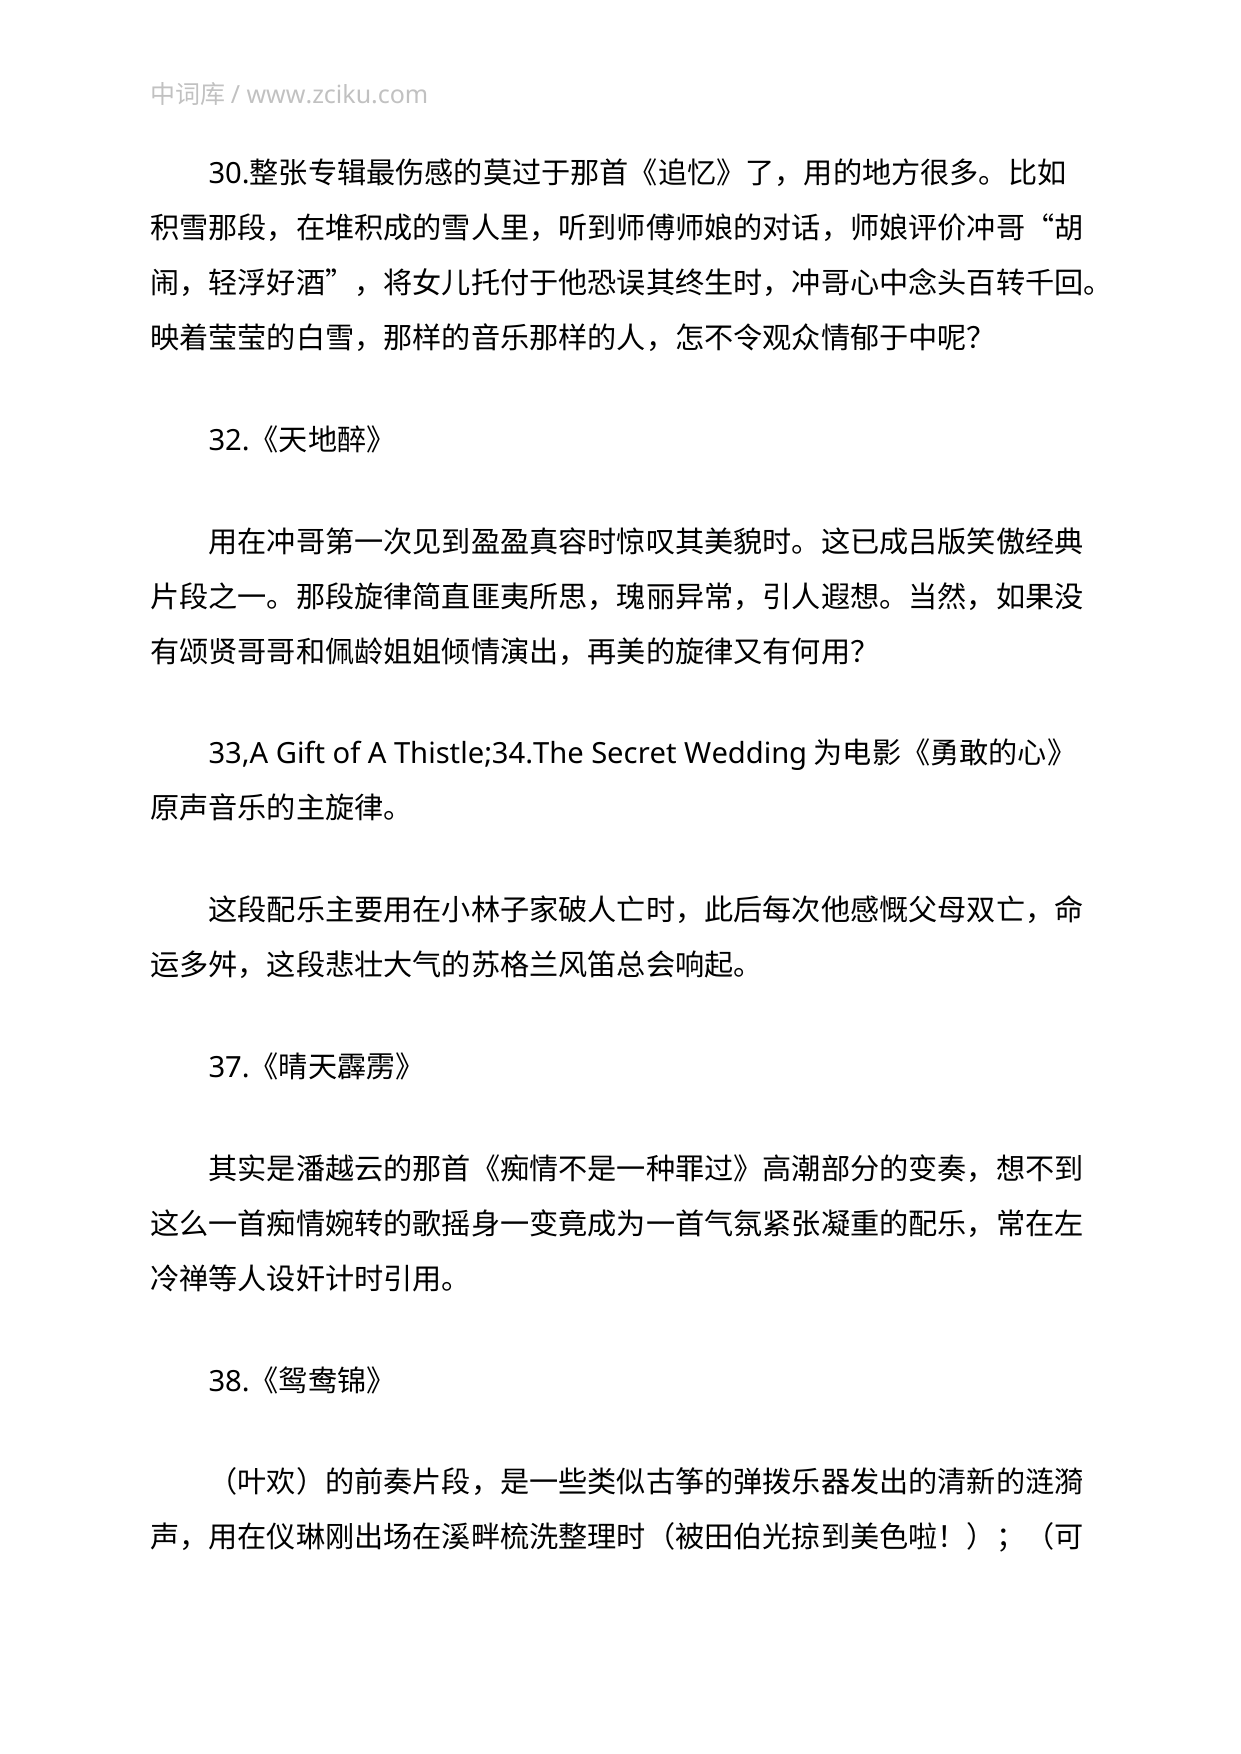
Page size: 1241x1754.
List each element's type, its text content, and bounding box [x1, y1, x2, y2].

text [150, 1459, 1090, 1556]
text 33,A Gift of A Thistle;34.The Secret Wedding为电影《勇敢的心》原声音乐的主旋律。 [150, 730, 1090, 827]
text 这段配乐主要用在小林子家破人亡时，此后每次他感慨父母双亡，命运多舛，这段悲壮大气的苏格兰风笛总会响起。 [150, 887, 1090, 984]
text 其实是潘越云的那首《痴情不是一种罪过》高潮部分的变奏，想不到这么一首痴情婉转的歌摇身一变竟成为一首气氛紧张凝重的配乐，常在左冷禅等人设奸计时引用。 [150, 1146, 1090, 1298]
text 30.整张专辑最伤感的莫过于那首《追忆》了，用的地方很多。比如积雪那段，在堆积成的雪人里，听到师傅师娘的对话，师娘评价冲哥“胡闹，轻浮好酒”，将女儿托付于他恐误其终生时，冲哥心中念头百转千回。映着莹莹的白雪，那样的音乐那样的人，怎不令观众情郁于中呢？ [150, 150, 1090, 357]
text 38.《鸳鸯锦》 [150, 1357, 1090, 1399]
text 37.《晴天霹雳》 [150, 1043, 1090, 1086]
text 32.《天地醉》 [150, 417, 1090, 459]
text 用在冲哥第一次见到盈盈真容时惊叹其美貌时。这已成吕版笑傲经典片段之一。那段旋律简直匪夷所思，瑰丽异常，引人遐想。当然，如果没有颂贤哥哥和佩龄姐姐倾情演出，再美的旋律又有何用？ [150, 518, 1090, 671]
